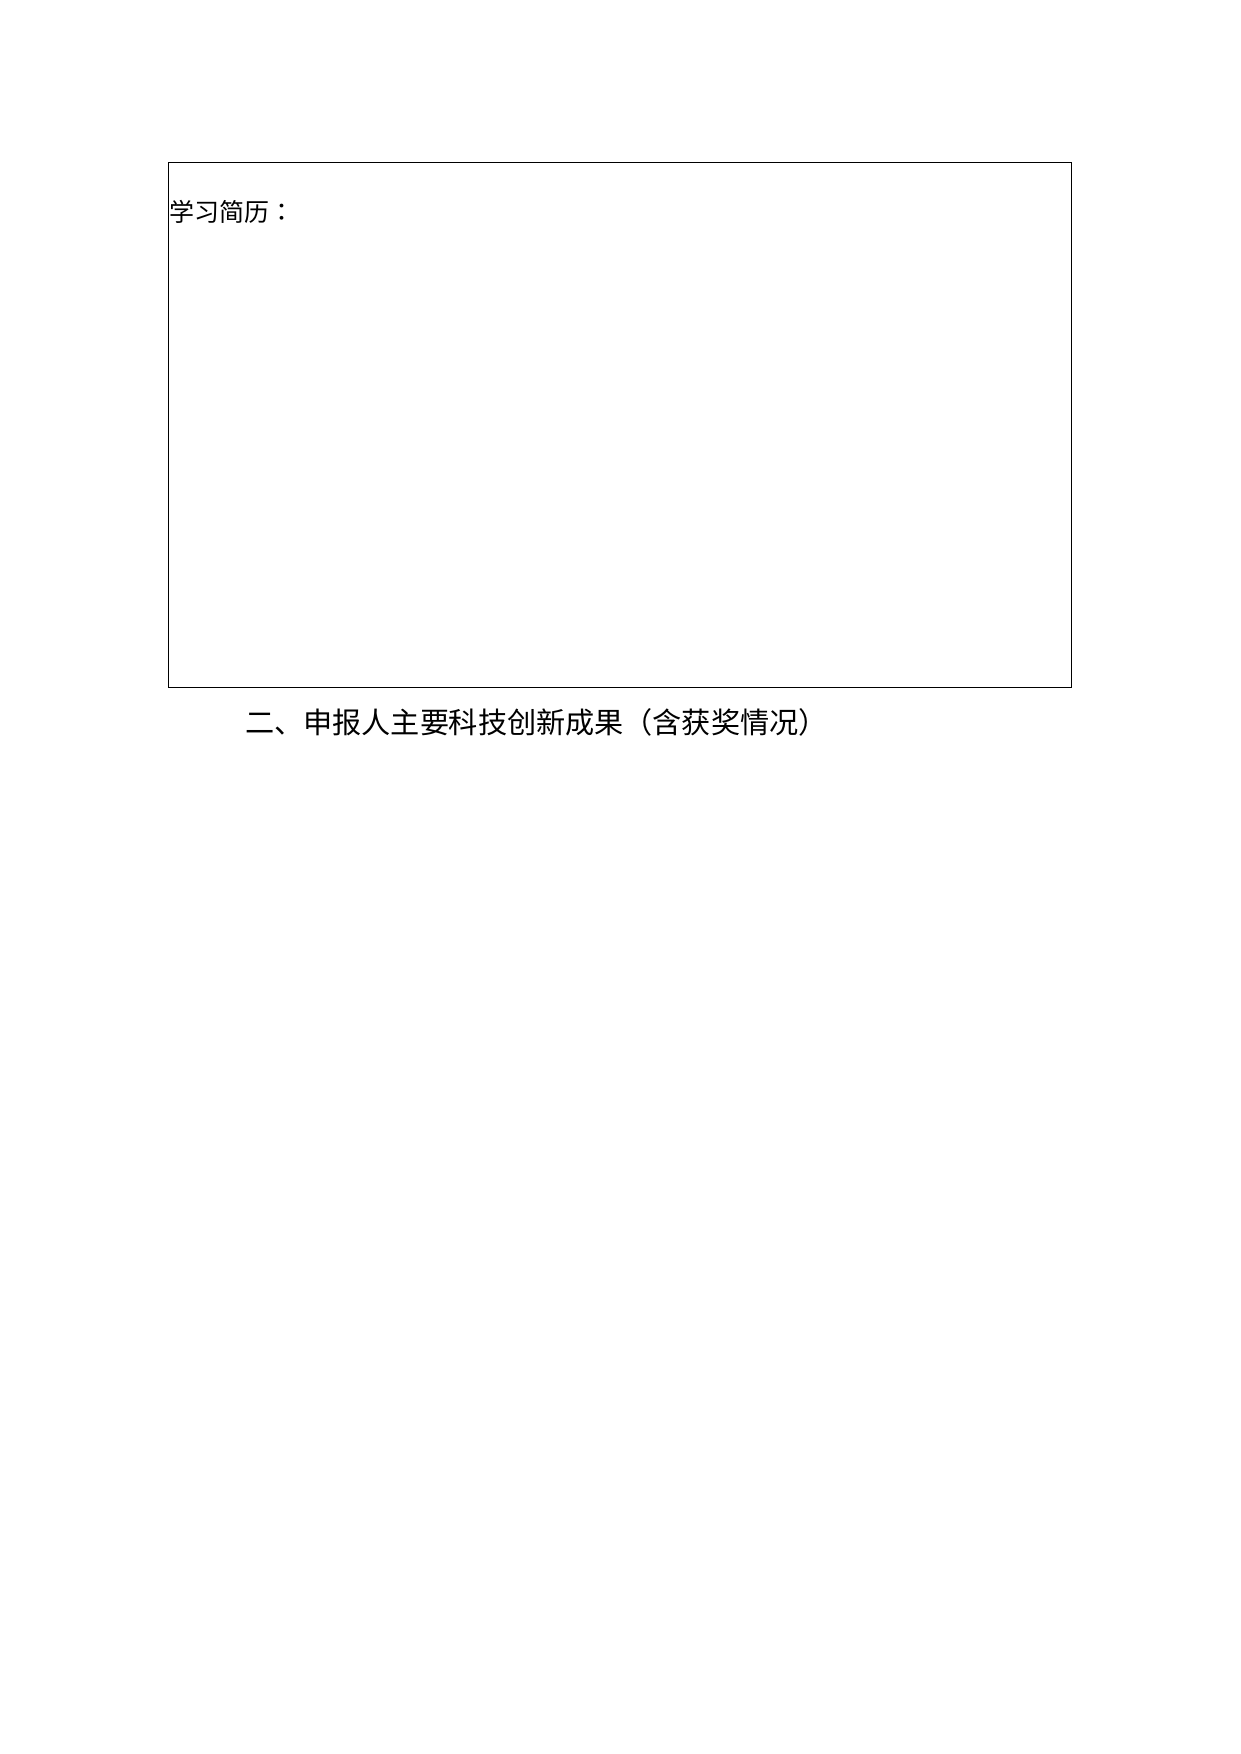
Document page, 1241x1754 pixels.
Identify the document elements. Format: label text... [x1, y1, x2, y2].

table_cell 学习简历： [169, 163, 1071, 687]
text 二、申报人主要科技创新成果（含获奖情况） [187, 688, 1053, 753]
